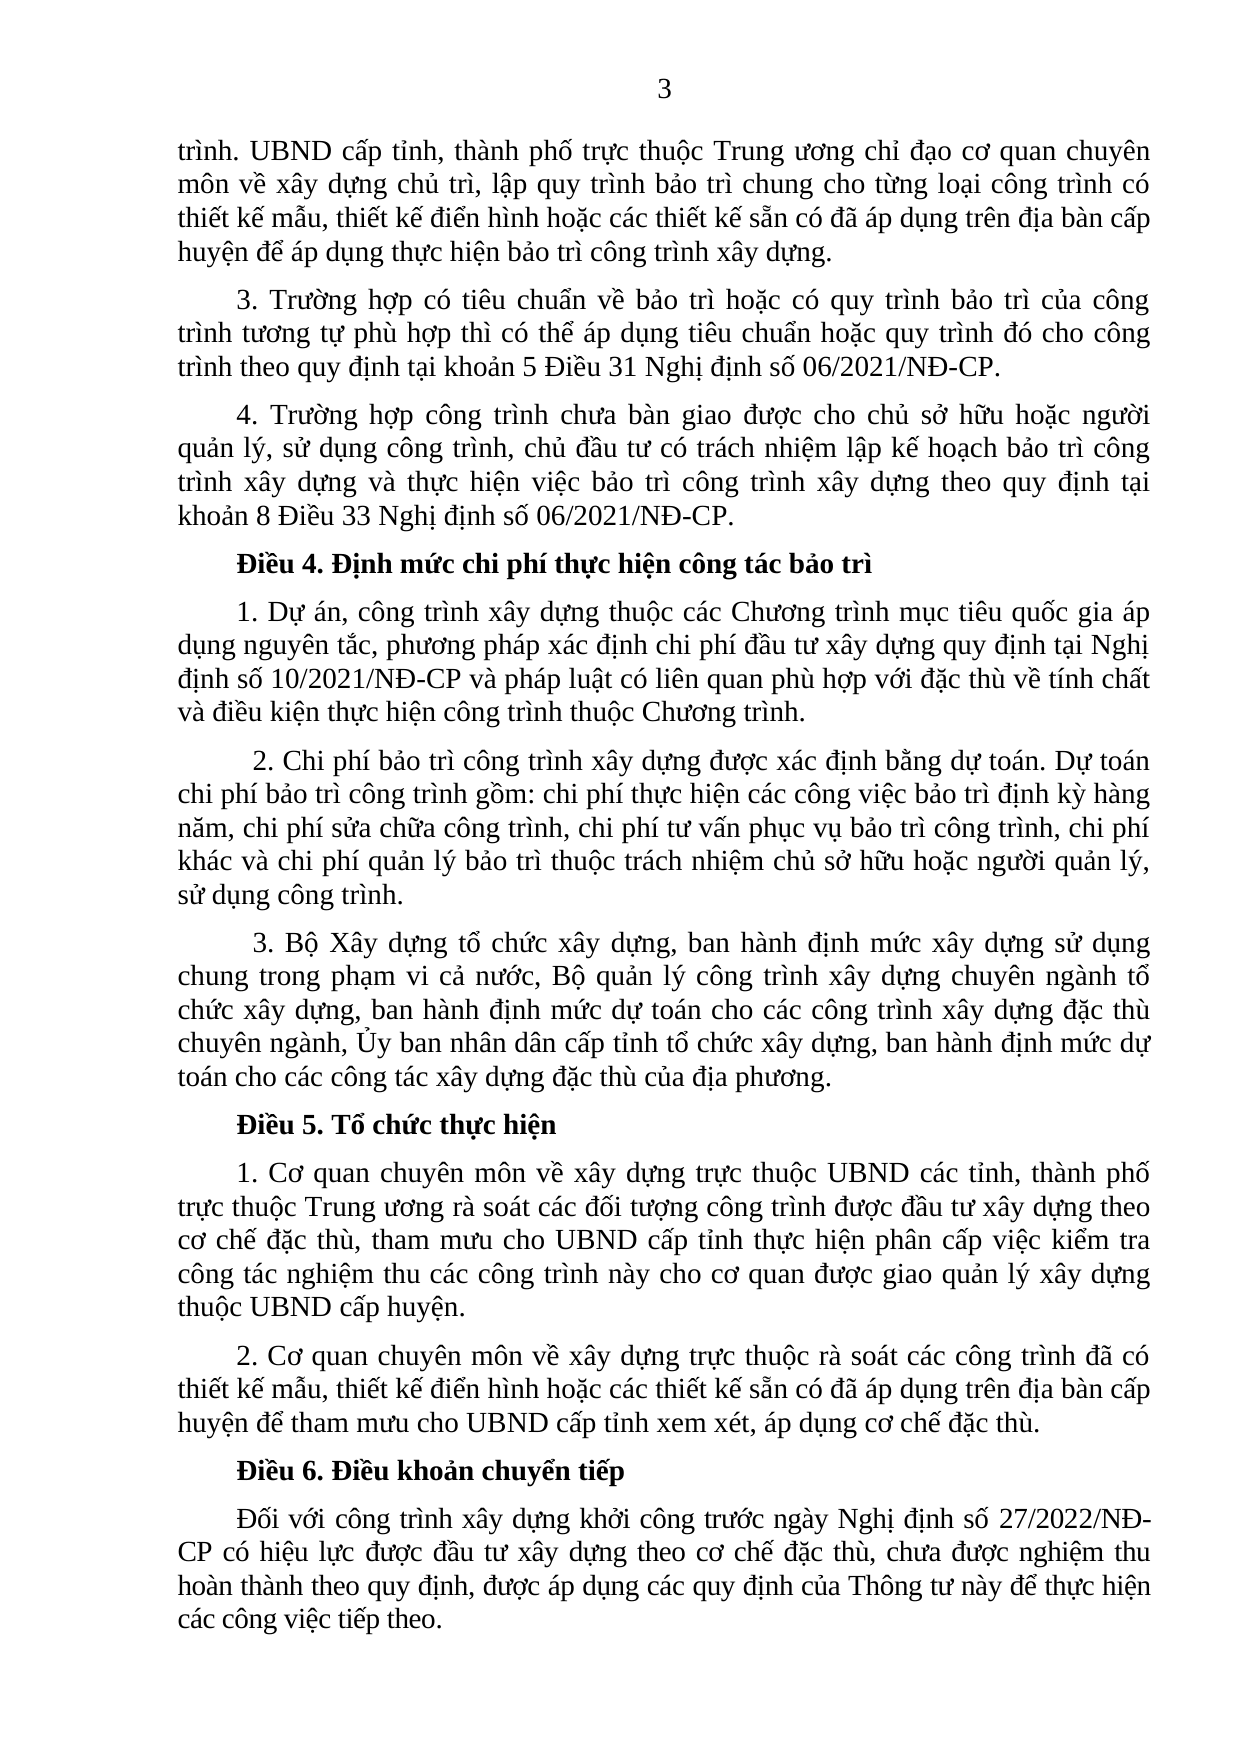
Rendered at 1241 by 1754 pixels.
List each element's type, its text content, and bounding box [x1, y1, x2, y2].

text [177, 133, 1152, 267]
text Điều khoản chuyển tiếp [236, 1453, 1152, 1486]
text 3. Bộ Xây dựng tổ chức xây dựng, ban hành định mức xây dựng sử dụng chung trong phạm vi cả nước, Bộ quản lý công trình xây dựng chuyên ngành tổ chức xây dựng, ban hành định mức dự toán cho các công trình xây dựng đặc thù chuyên ngành, Ủy ban nhân dân cấp tỉnh tổ chức xây dựng, ban hành định mức dự toán cho các công tác xây dựng đặc thù của địa phương. [177, 925, 1152, 1093]
text Tổ chức thực hiện [236, 1107, 1152, 1141]
text 2. Chi phí bảo trì công trình xây dựng được xác định bằng dự toán. Dự toán chi phí bảo trì công trình gồm: chi phí thực hiện các công việc bảo trì định kỳ hàng năm, chi phí sửa chữa công trình, chi phí tư vấn phục vụ bảo trì công trình, chi phí khác và chi phí quản lý bảo trì thuộc trách nhiệm chủ sở hữu hoặc người quản lý, sử dụng công trình. [177, 743, 1152, 910]
text 4. Trường hợp công trình chưa bàn giao được cho chủ sở hữu hoặc người quản lý, sử dụng công trình, chủ đầu tư có trách nhiệm lập kế hoạch bảo trì công trình xây dựng và thực hiện việc bảo trì công trình xây dựng theo quy định tại khoản 8 Điều 33 Nghị định số 06/2021/NĐ-CP. [177, 397, 1152, 531]
text Đối với công trình xây dựng khởi công trước ngày Nghị định số 27/2022/NĐ-CP có hiệu lực được đầu tư xây dựng theo cơ chế đặc thù, chưa được nghiệm thu hoàn thành theo quy định, được áp dụng các quy định của Thông tư này để thực hiện các công việc tiếp theo. [177, 1501, 1152, 1635]
text 1. Dự án, công trình xây dựng thuộc các Chương trình mục tiêu quốc gia áp dụng nguyên tắc, phương pháp xác định chi phí đầu tư xây dựng quy định tại Nghị định số 10/2021/NĐ-CP và pháp luật có liên quan phù hợp với đặc thù về tính chất và điều kiện thực hiện công trình thuộc Chương trình. [177, 594, 1152, 728]
text 3. Trường hợp có tiêu chuẩn về bảo trì hoặc có quy trình bảo trì của công trình tương tự phù hợp thì có thể áp dụng tiêu chuẩn hoặc quy trình đó cho công trình theo quy định tại khoản 5 Điều 31 Nghị định số 06/2021/NĐ-CP. [177, 282, 1152, 382]
text 2. Cơ quan chuyên môn về xây dựng trực thuộc rà soát các công trình đã có thiết kế mẫu, thiết kế điển hình hoặc các thiết kế sẵn có đã áp dụng trên địa bàn cấp huyện để tham mưu cho UBND cấp tỉnh xem xét, áp dụng cơ chế đặc thù. [177, 1338, 1152, 1438]
text 1. Cơ quan chuyên môn về xây dựng trực thuộc UBND các tỉnh, thành phố trực thuộc Trung ương rà soát các đối tượng công trình được đầu tư xây dựng theo cơ chế đặc thù, tham mưu cho UBND cấp tỉnh thực hiện phân cấp việc kiểm tra công tác nghiệm thu các công trình này cho cơ quan được giao quản lý xây dựng thuộc UBND cấp huyện. [177, 1155, 1152, 1323]
text Định mức chi phí thực hiện công tác bảo trì [236, 546, 1152, 579]
